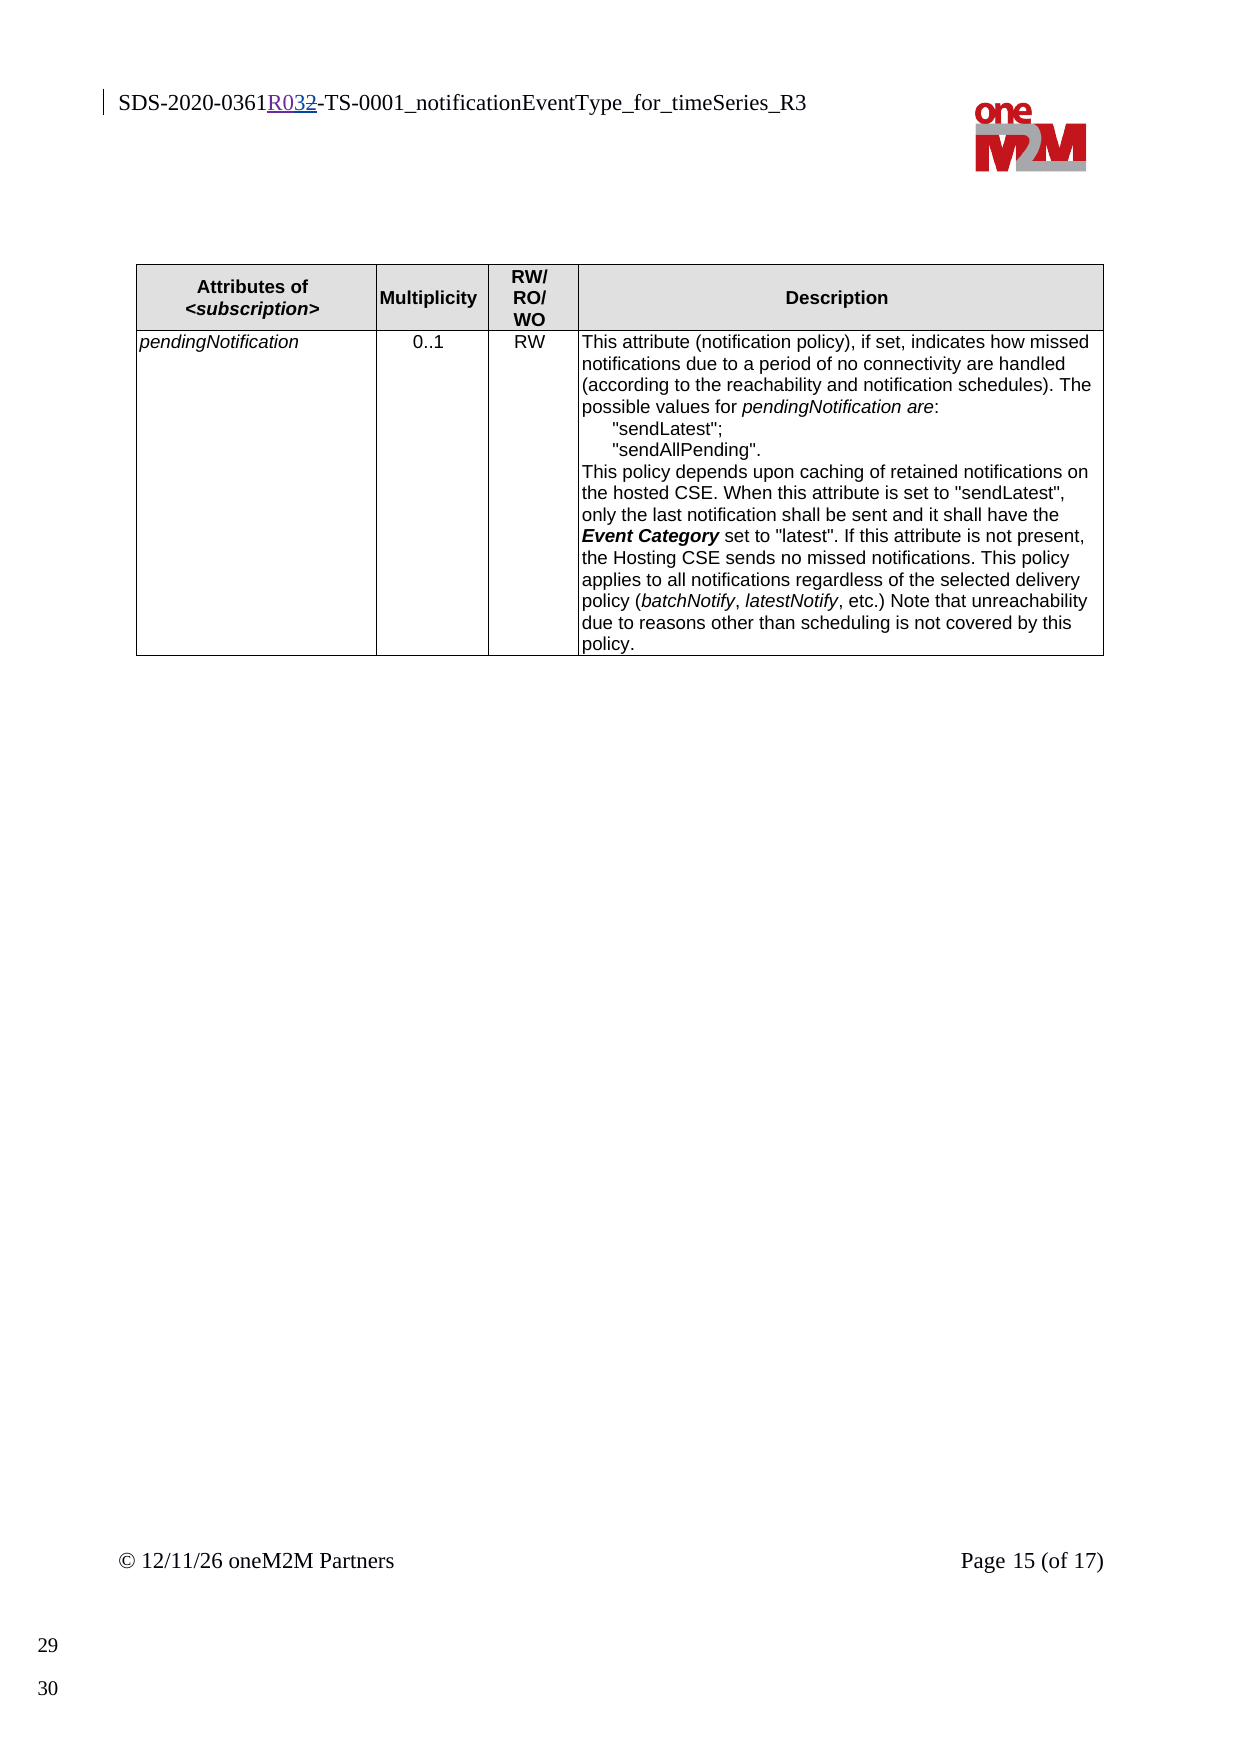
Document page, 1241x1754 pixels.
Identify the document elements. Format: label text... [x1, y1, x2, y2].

table_cell 0..1 [377, 331, 488, 654]
table_header Attributes of <subscription> [137, 265, 376, 330]
table_cell RW [489, 331, 578, 654]
table_cell This attribute (notification policy), if set, indicates how missed notifications due to a period of no connectivity are handled (according to the reachability and notification schedules). The possible values for pendingNotification are: "sendLatest"; "sendAllPending". This policy depends upon caching of retained notifications on the hosted CSE. When this attribute is set to "sendLatest", only the last notification shall be sent and it shall have the Event Category set to "latest". If this attribute is not present, the Hosting CSE sends no missed notifications. This policy applies to all notifications regardless of the selected delivery policy (batchNotify, latestNotify, etc.) Note that unreachability due to reasons other than scheduling is not covered by this policy. [579, 331, 1103, 654]
table_header RW/ RO/ WO [489, 265, 578, 330]
table_header Description [579, 265, 1103, 330]
picture [961, 88, 1100, 187]
table_cell pendingNotification [137, 331, 376, 654]
table_header Multiplicity [377, 265, 488, 330]
